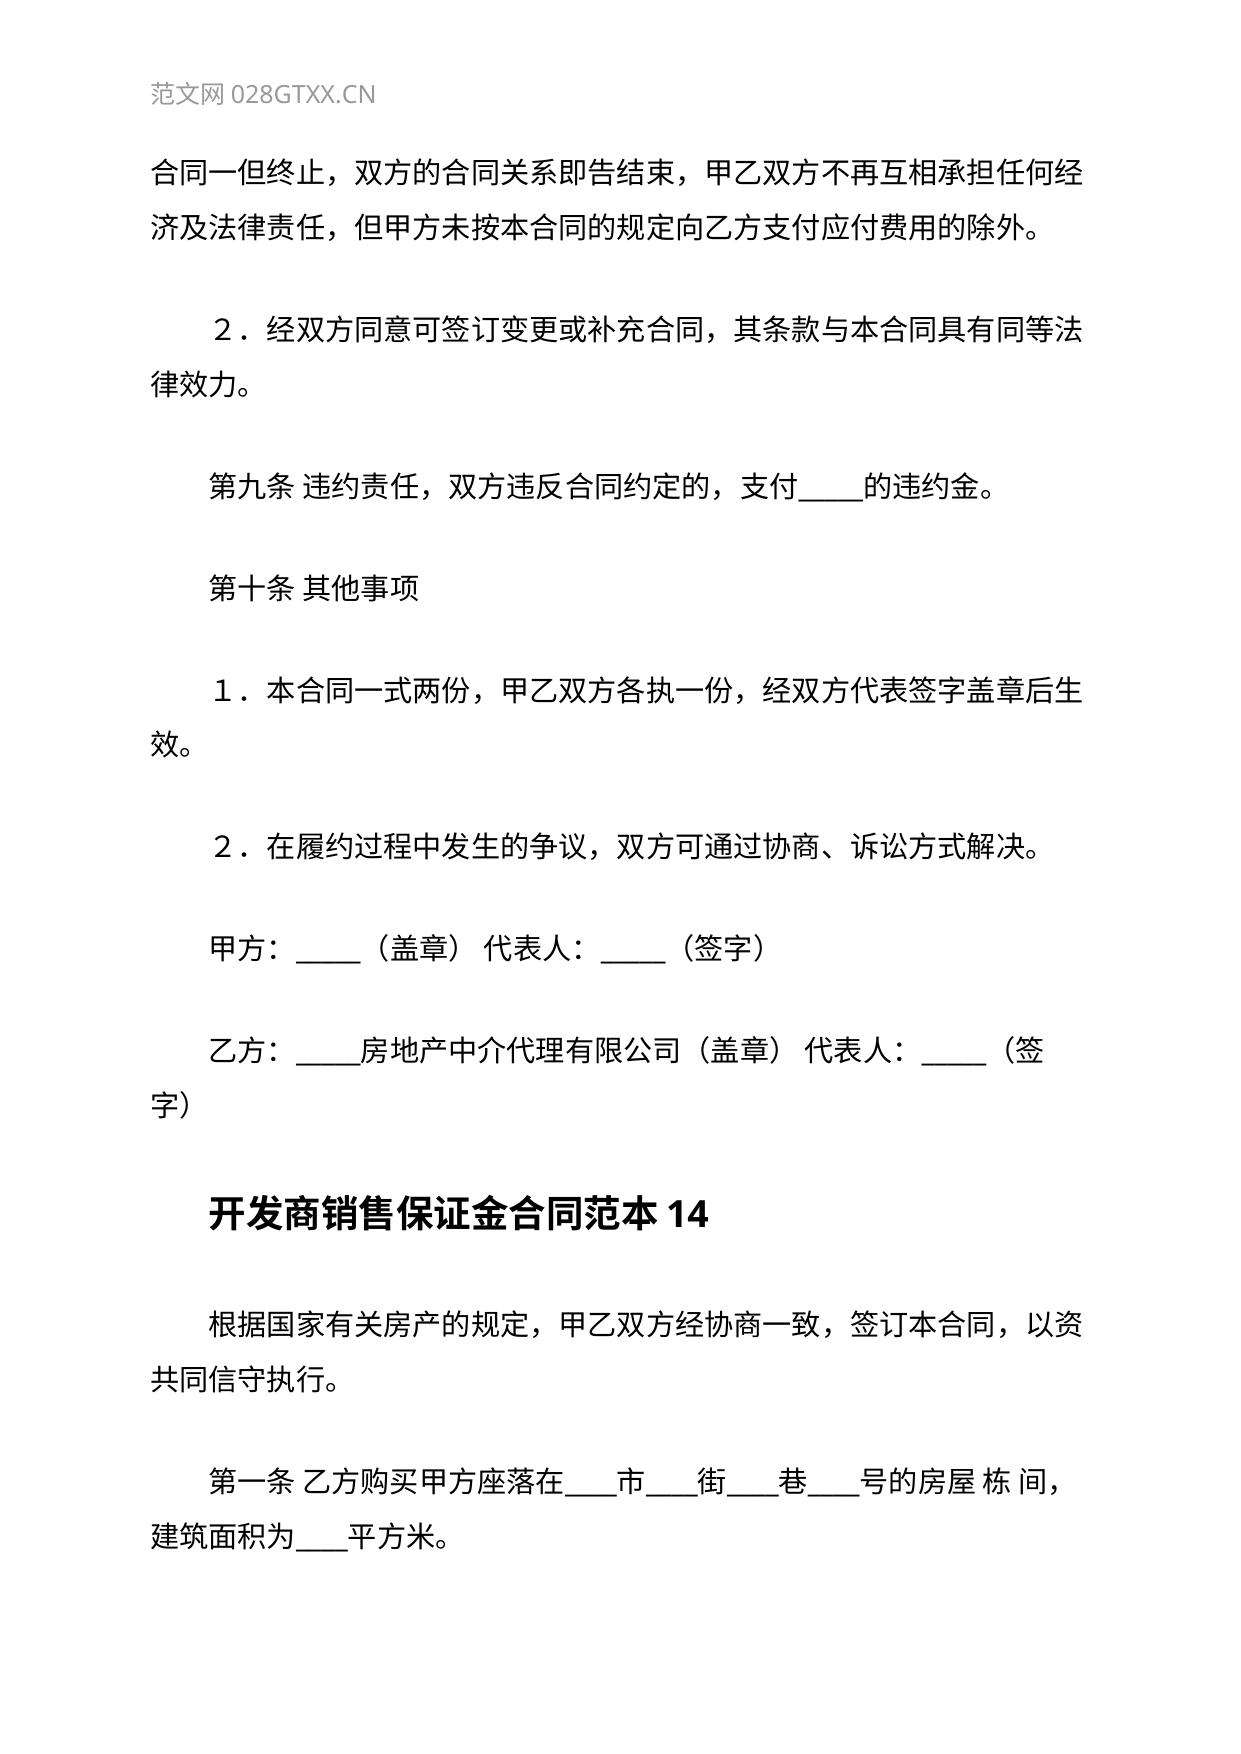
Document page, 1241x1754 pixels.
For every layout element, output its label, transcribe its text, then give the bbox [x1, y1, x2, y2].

text ２．经双方同意可签订变更或补充合同，其条款与本合同具有同等法律效力。 [150, 307, 1090, 404]
text 第十条 其他事项 [150, 565, 1090, 608]
text 第一条 乙方购买甲方座落在____市____街____巷____号的房屋 栋 间，建筑面积为____平方米。 [150, 1458, 1090, 1556]
text 第九条 违约责任，双方违反合同约定的，支付_____的违约金。 [150, 463, 1090, 506]
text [150, 150, 1090, 247]
text 开发商销售保证金合同范本14 [150, 1184, 1090, 1239]
text ２．在履约过程中发生的争议，双方可通过协商、诉讼方式解决。 [150, 824, 1090, 866]
text １．本合同一式两份，甲乙双方各执一份，经双方代表签字盖章后生效。 [150, 667, 1090, 764]
text 乙方：_____房地产中介代理有限公司（盖章） 代表人：_____（签字） [150, 1027, 1090, 1125]
text 甲方：_____（盖章） 代表人：_____（签字） [150, 926, 1090, 968]
text 根据国家有关房产的规定，甲乙双方经协商一致，签订本合同，以资共同信守执行。 [150, 1302, 1090, 1399]
